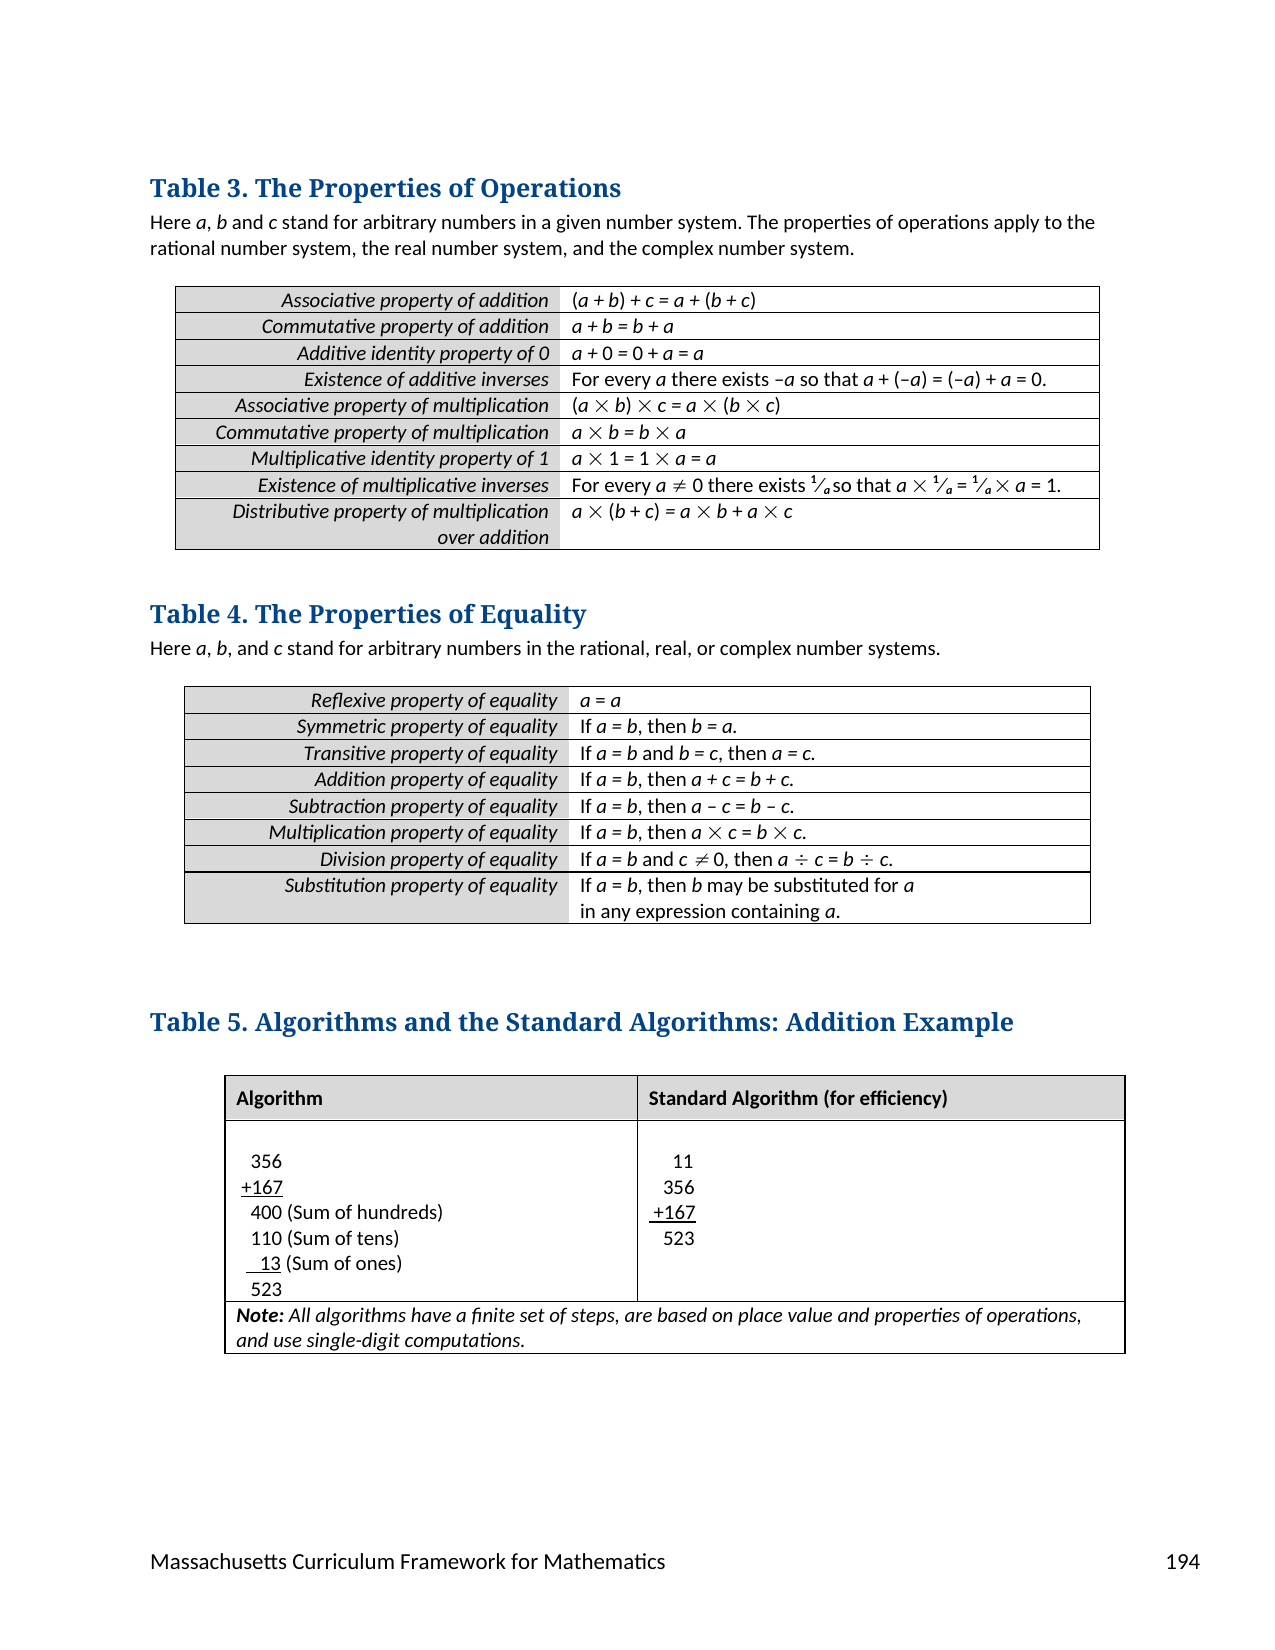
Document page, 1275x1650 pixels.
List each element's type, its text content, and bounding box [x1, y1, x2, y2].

table_cell Commutative property of multiplication [176, 419, 560, 444]
table_cell Existence of multiplicative inverses [176, 472, 560, 497]
table_cell Division property of equality [185, 846, 569, 871]
table_cell 356 +167 400 (Sum of hundreds) 110 (Sum of tens) 13 (Sum of ones) 523 [226, 1121, 637, 1301]
table_cell Symmetric property of equality [185, 714, 569, 739]
table_header (a + b) + c = a + (b + c) [560, 287, 1099, 312]
text Here a, b, and c stand for arbitrary numbers in the rational, real, or complex number systems. [150, 635, 1125, 661]
text Table 3. The Properties of Operations [150, 171, 1125, 205]
table_cell Note: All algorithms have a finite set of steps, are based on place value and properties of operations, and use single-digit computations. [226, 1302, 1124, 1353]
table_cell a 1 = 1 a = a [560, 446, 1099, 471]
table_cell Addition property of equality [185, 767, 569, 792]
table_cell For every a 0 there exists 1∕a so that a 1∕a = 1∕a a = 1. [560, 472, 1099, 497]
table_cell If a = b, then a + c = b + c. [569, 767, 1090, 792]
text Table 4. The Properties of Equality [150, 597, 1125, 631]
table_cell If a = b, then b may be substituted for a in any expression containing a. [569, 873, 1090, 923]
table_header Algorithm [226, 1076, 637, 1119]
table_cell Multiplication property of equality [185, 820, 569, 845]
text Here a, b and c stand for arbitrary numbers in a given number system. The properties of operations apply to the rational number system, the real number system, and the complex number system. [150, 209, 1125, 260]
table_cell If a = b and c 0, then a c = b c. [569, 846, 1090, 871]
table_cell Transitive property of equality [185, 740, 569, 766]
table_cell Existence of additive inverses [176, 366, 560, 392]
table_cell Multiplicative identity property of 1 [176, 446, 560, 471]
table_cell Associative property of multiplication [176, 393, 560, 418]
table_cell If a = b, then b = a. [569, 714, 1090, 739]
text Table 5. Algorithms and the Standard Algorithms: Addition Example [150, 1005, 1125, 1071]
table_cell Distributive property of multiplication over addition [176, 499, 560, 549]
table_cell a + b = b + a [560, 313, 1099, 339]
table_cell 11 356 +167 523 [638, 1121, 1124, 1301]
table_cell If a = b and b = c, then a = c. [569, 740, 1090, 766]
table_cell a b = b a [560, 419, 1099, 444]
table_cell a + 0 = 0 + a = a [560, 340, 1099, 365]
table_header Standard Algorithm (for efficiency) [638, 1076, 1124, 1119]
table_cell Substitution property of equality [185, 873, 569, 923]
table_header a = a [569, 687, 1090, 713]
table_cell Commutative property of addition [176, 313, 560, 339]
table_cell If a = b, then a – c = b – c. [569, 793, 1090, 818]
table_header Reflexive property of equality [185, 687, 569, 713]
table_cell Additive identity property of 0 [176, 340, 560, 365]
table_cell (a b) c = a (b c) [560, 393, 1099, 418]
table_header Associative property of addition [176, 287, 560, 312]
table_cell For every a there exists –a so that a + (–a) = (–a) + a = 0. [560, 366, 1099, 392]
table_cell If a = b, then a c = b c. [569, 820, 1090, 845]
table_cell a (b + c) = a b + a c [560, 499, 1099, 549]
table_cell Subtraction property of equality [185, 793, 569, 818]
